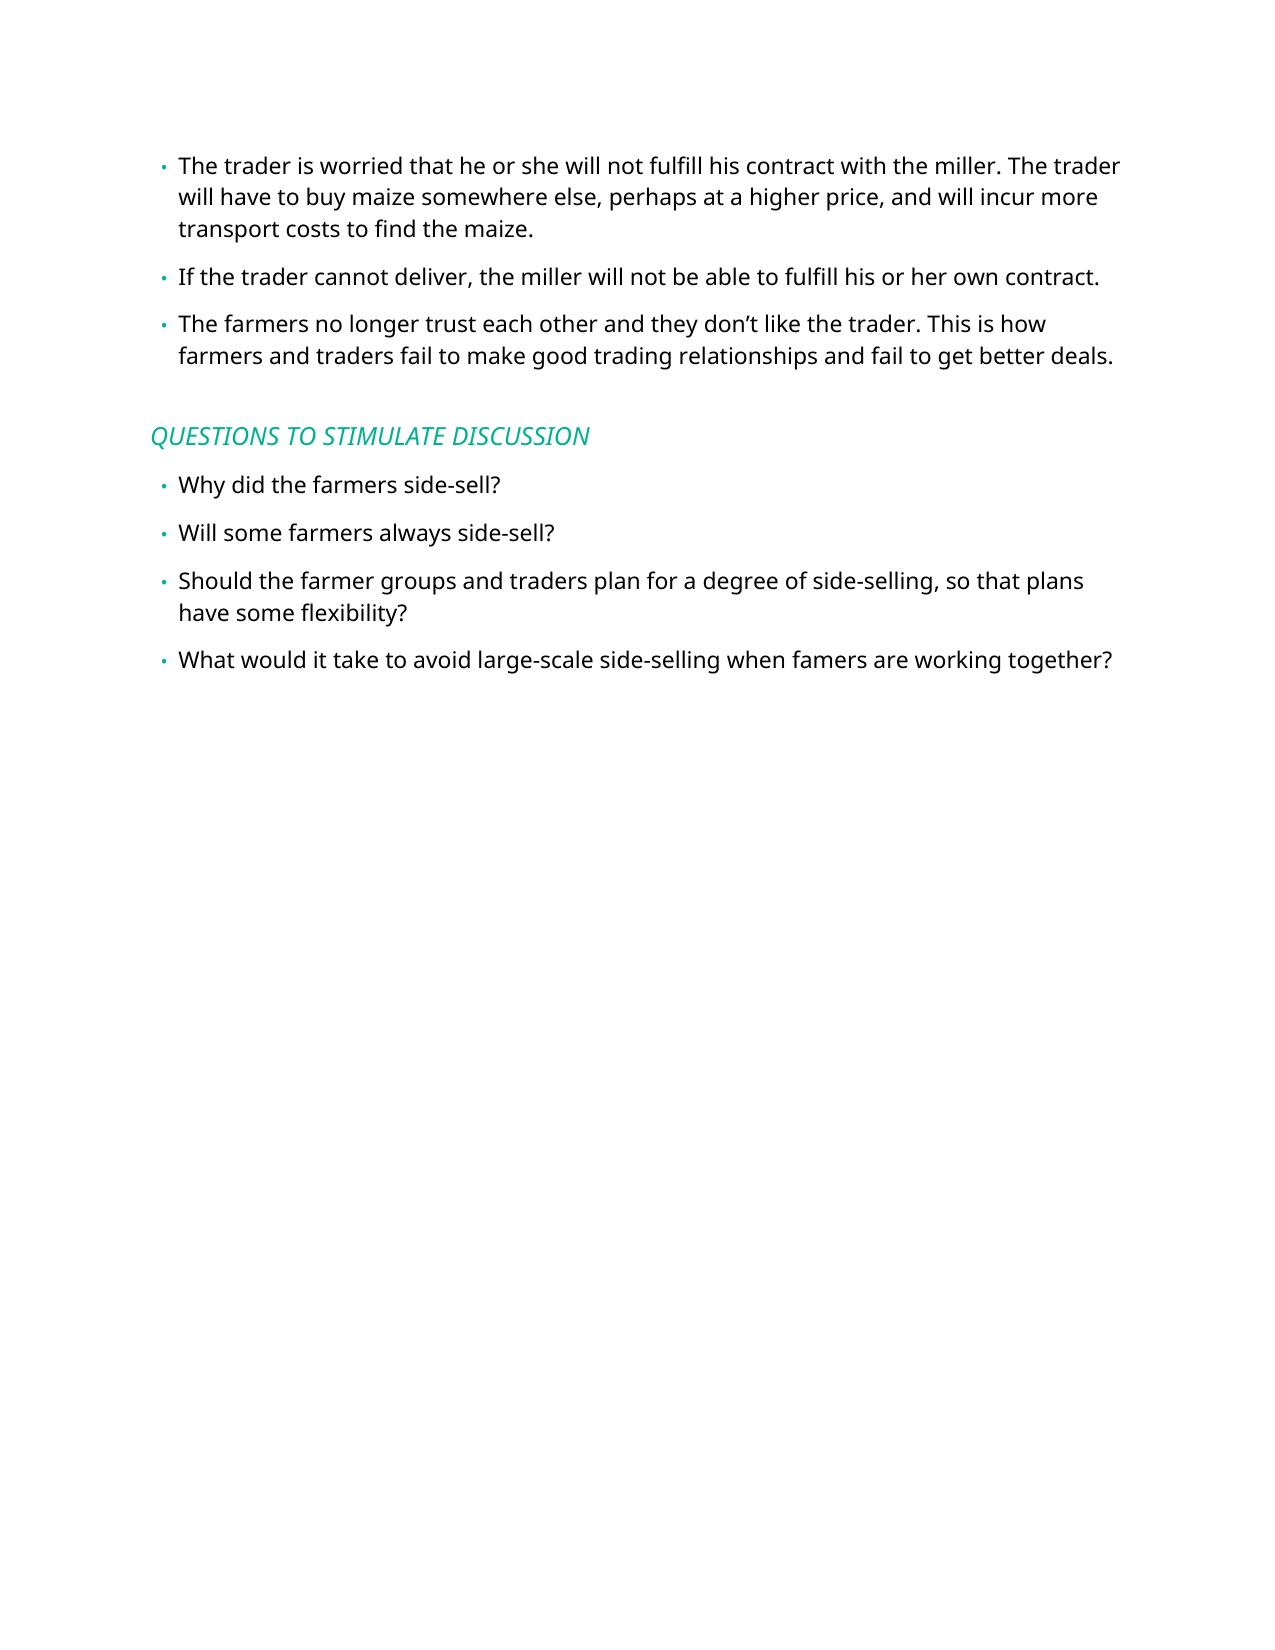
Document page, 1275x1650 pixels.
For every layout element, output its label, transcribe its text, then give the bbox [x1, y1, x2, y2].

list Should the farmer groups and traders plan for a degree of side-selling, so that plans have some flexibility? [160, 565, 1125, 628]
list The farmers no longer trust each other and they don’t like the trader. This is how farmers and traders fail to make good trading relationships and fail to get better deals. [160, 308, 1125, 371]
text QUESTIONS TO STIMULATE DISCUSSION [150, 419, 1125, 453]
list Why did the farmers side-sell? [160, 469, 1125, 501]
list What would it take to avoid large-scale side-selling when famers are working together? [160, 644, 1125, 676]
list If the trader cannot deliver, the miller will not be able to fulfill his or her own contract. [160, 260, 1125, 292]
list Will some farmers always side-sell? [160, 517, 1125, 549]
list The trader is worried that he or she will not fulfill his contract with the miller. The trader will have to buy maize somewhere else, perhaps at a higher price, and will incur more transport costs to find the maize. [160, 150, 1125, 244]
